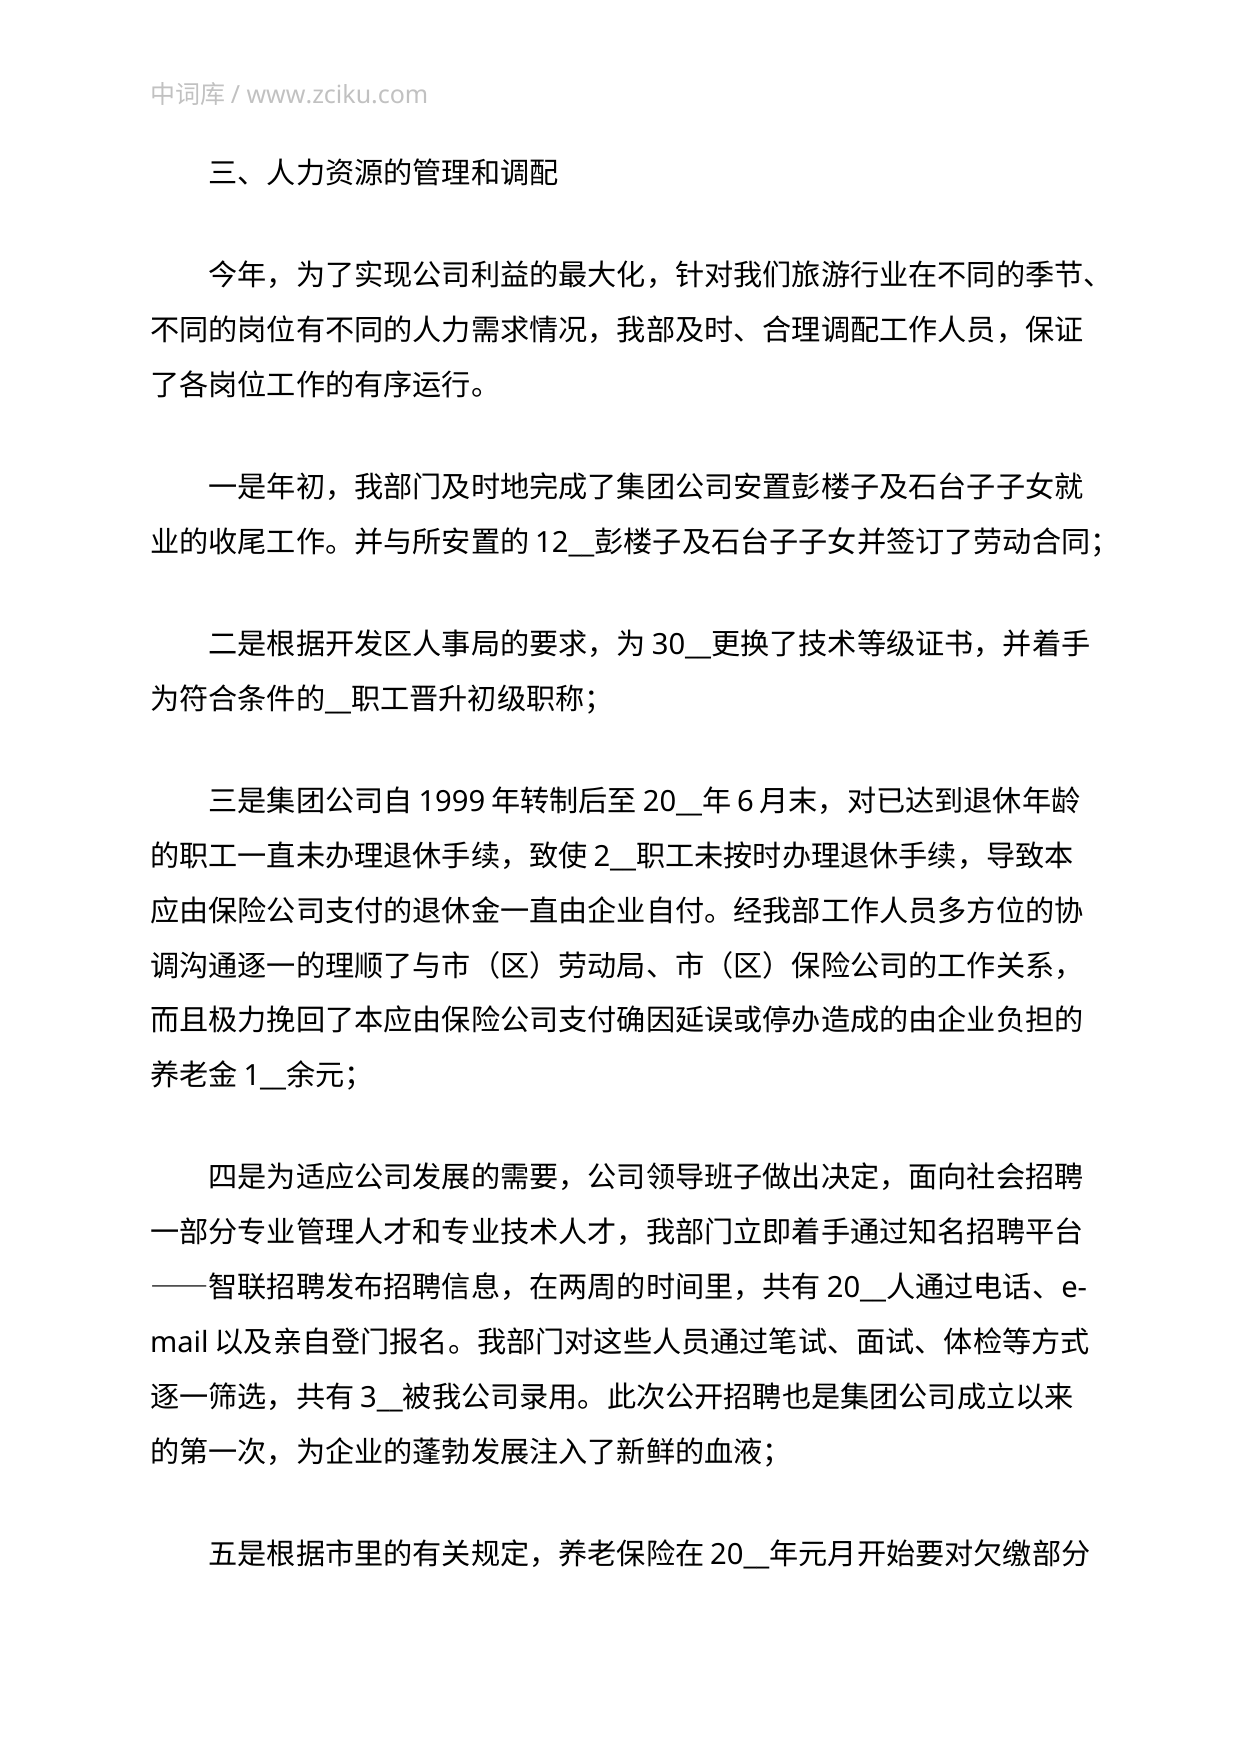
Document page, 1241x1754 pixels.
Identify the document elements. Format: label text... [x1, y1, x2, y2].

text 三、人力资源的管理和调配 [150, 150, 1090, 192]
text 三是集团公司自1999年转制后至20__年6月末，对已达到退休年龄的职工一直未办理退休手续，致使2__职工未按时办理退休手续，导致本应由保险公司支付的退休金一直由企业自付。经我部工作人员多方位的协调沟通逐一的理顺了与市（区）劳动局、市（区）保险公司的工作关系，而且极力挽回了本应由保险公司支付确因延误或停办造成的由企业负担的养老金1__余元； [150, 777, 1090, 1094]
text 一是年初，我部门及时地完成了集团公司安置彭楼子及石台子子女就业的收尾工作。并与所安置的12__彭楼子及石台子子女并签订了劳动合同； [150, 463, 1090, 561]
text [150, 1530, 1090, 1573]
text 二是根据开发区人事局的要求，为30__更换了技术等级证书，并着手为符合条件的__职工晋升初级职称； [150, 620, 1090, 718]
text 四是为适应公司发展的需要，公司领导班子做出决定，面向社会招聘一部分专业管理人才和专业技术人才，我部门立即着手通过知名招聘平台——智联招聘发布招聘信息，在两周的时间里，共有20__人通过电话、e-mail以及亲自登门报名。我部门对这些人员通过笔试、面试、体检等方式逐一筛选，共有3__被我公司录用。此次公开招聘也是集团公司成立以来的第一次，为企业的蓬勃发展注入了新鲜的血液； [150, 1154, 1090, 1471]
text 今年，为了实现公司利益的最大化，针对我们旅游行业在不同的季节、不同的岗位有不同的人力需求情况，我部及时、合理调配工作人员，保证了各岗位工作的有序运行。 [150, 252, 1090, 404]
